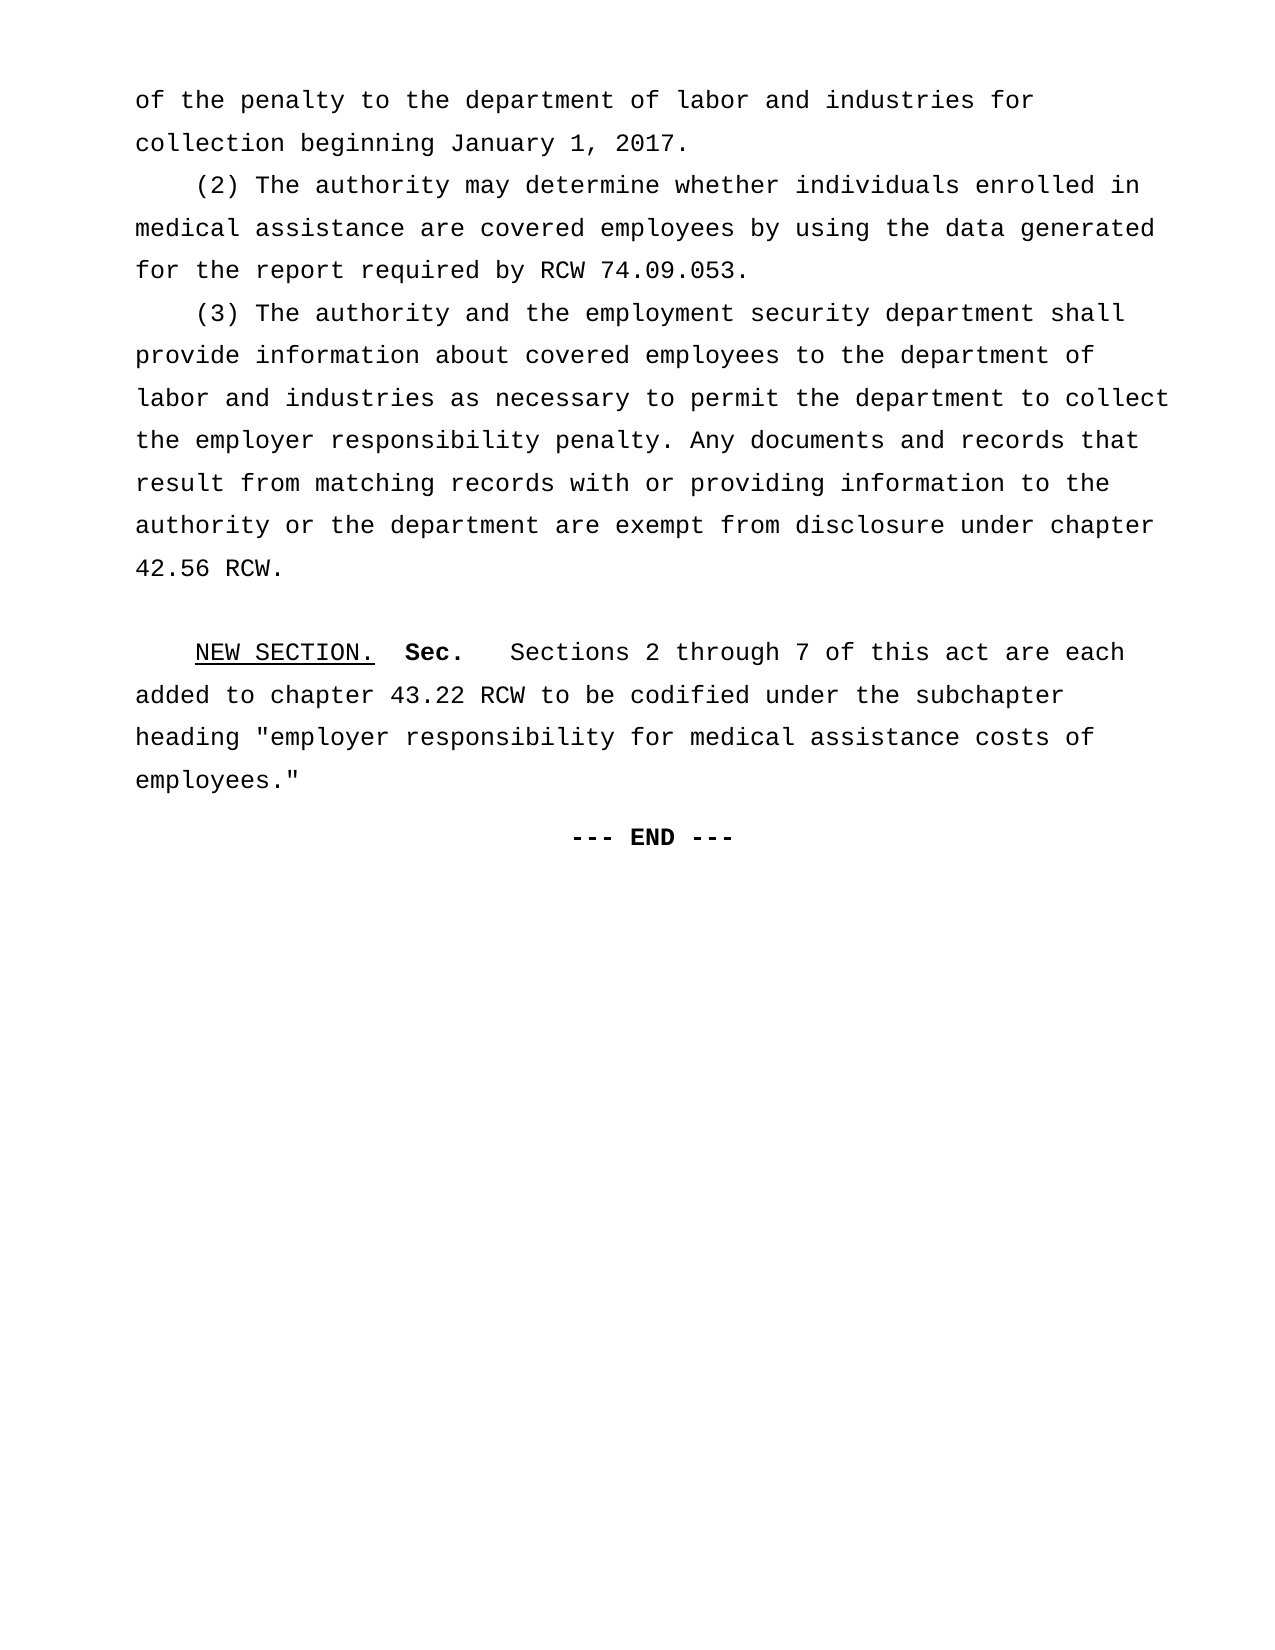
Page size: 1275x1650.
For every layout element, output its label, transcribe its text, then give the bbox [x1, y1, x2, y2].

text NEW SECTION. Sec. Sections 2 through 7 of this act are each added to chapter 43.22 RCW to be codified under the subchapter heading "employer responsibility for medical assistance costs of employees." [135, 627, 1170, 797]
text (3) The authority and the employment security department shall provide information about covered employees to the department of labor and industries as necessary to permit the department to collect the employer responsibility penalty. Any documents and records that result from matching records with or providing information to the authority or the department are exempt from disclosure under chapter 42.56 RCW. [135, 287, 1170, 585]
text --- END --- [135, 825, 1170, 853]
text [135, 75, 1170, 160]
text (2) The authority may determine whether individuals enrolled in medical assistance are covered employees by using the data generated for the report required by RCW 74.09.053. [135, 160, 1170, 287]
